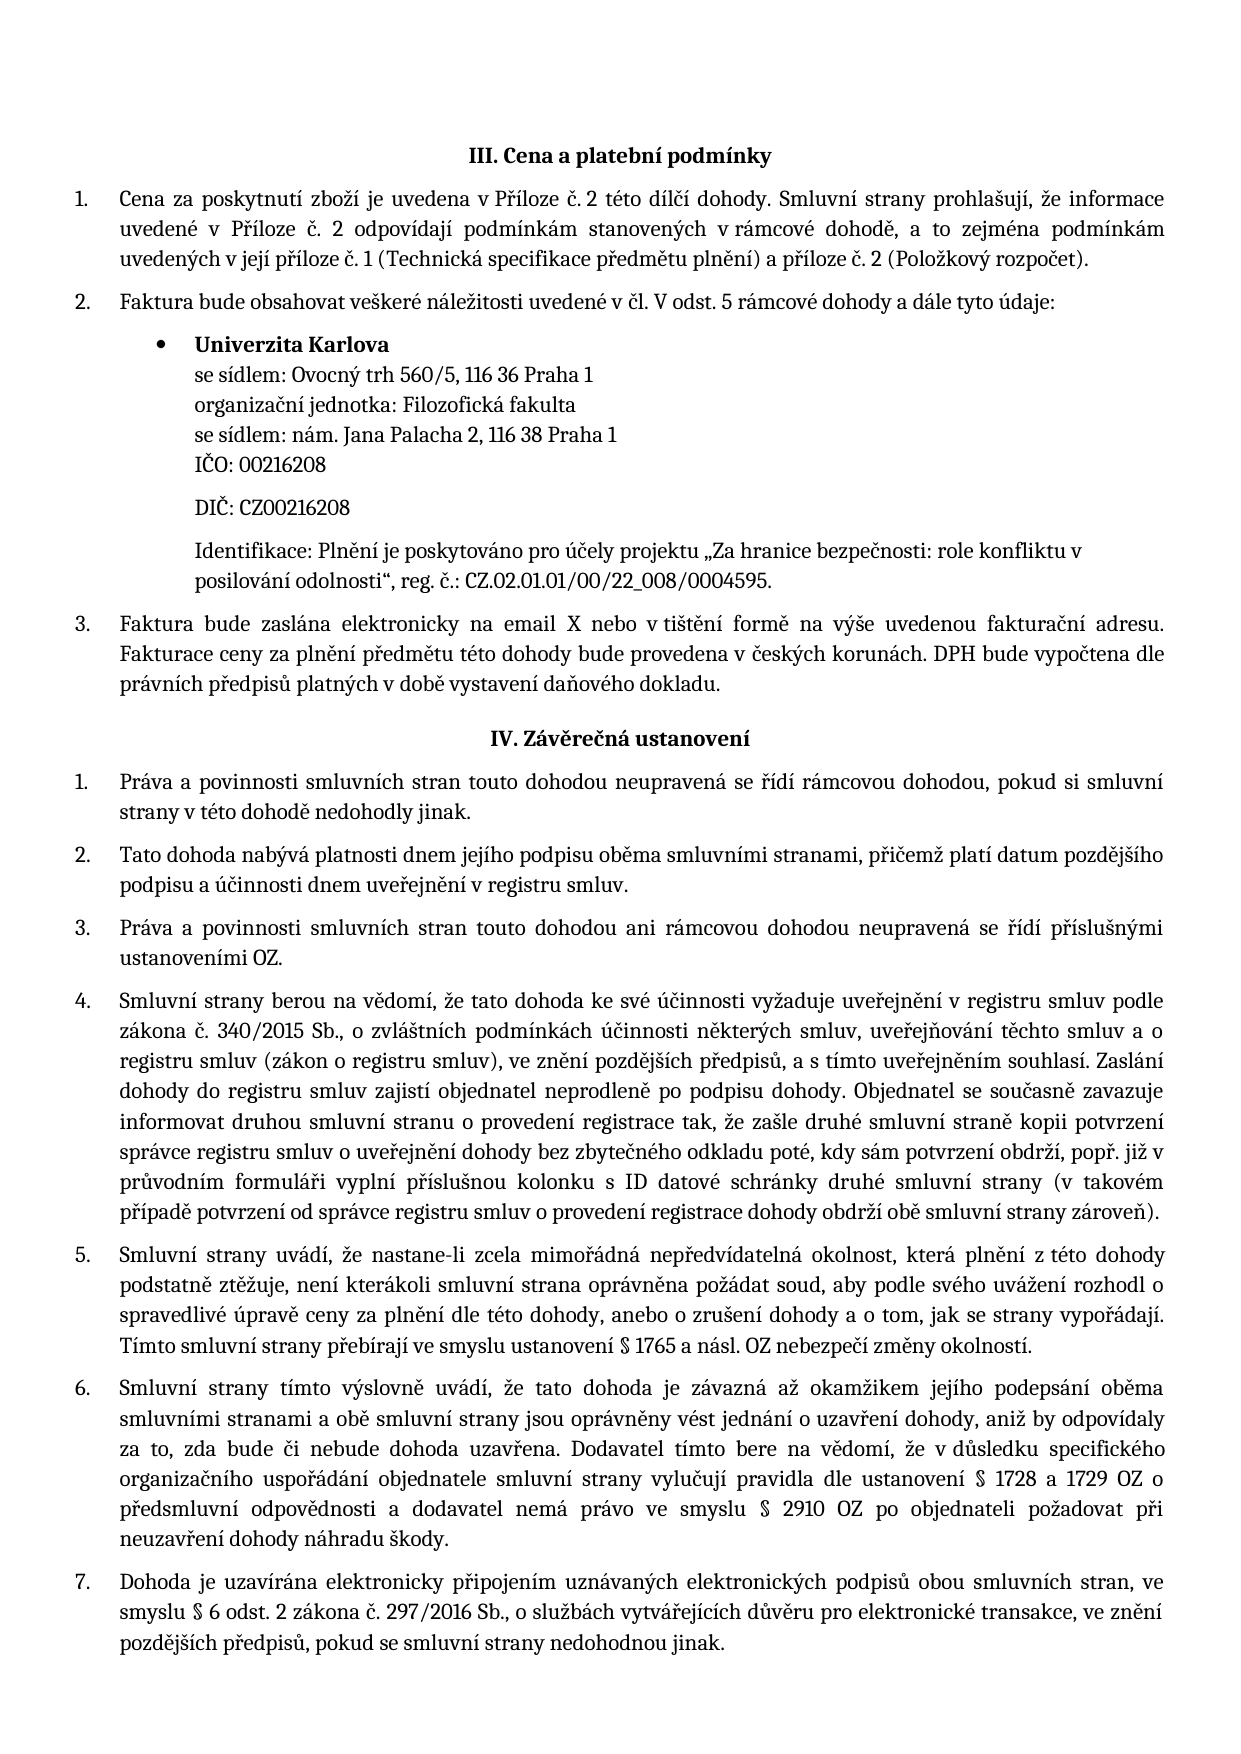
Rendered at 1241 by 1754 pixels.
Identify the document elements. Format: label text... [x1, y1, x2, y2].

subtitle Závěrečná ustanovení [75, 726, 1165, 753]
list Faktura bude obsahovat veškeré náležitosti uvedené v čl. V odst. 5 rámcové dohody a dále tyto údaje: [75, 289, 1165, 315]
list Dohoda je uzavírána elektronicky připojením uznávaných elektronických podpisů obou smluvních stran, ve smyslu § 6 odst. 2 zákona č. 297/2016 Sb., o službách vytvářejících důvěru pro elektronické transakce, ve znění pozdějších předpisů, pokud se smluvní strany nedohodnou jinak. [75, 1569, 1165, 1656]
list Univerzita Karlova [157, 331, 1165, 358]
list Smluvní strany uvádí, že nastane-li zcela mimořádná nepředvídatelná okolnost, která plnění z této dohody podstatně ztěžuje, není kterákoli smluvní strana oprávněna požádat soud, aby podle svého uvážení rozhodl o spravedlivé úpravě ceny za plnění dle této dohody, anebo o zrušení dohody a o tom, jak se strany vypořádají. Tímto smluvní strany přebírají ve smyslu ustanovení § 1765 a násl. OZ nebezpečí změny okolností. [75, 1242, 1165, 1359]
list Práva a povinnosti smluvních stran touto dohodou neupravená se řídí rámcovou dohodou, pokud si smluvní strany v této dohodě nedohodly jinak. [75, 769, 1165, 826]
text se sídlem: Ovocný trh 560/5, 116 36 Praha 1 [165, 362, 1165, 388]
list Smluvní strany berou na vědomí, že tato dohoda ke své účinnosti vyžaduje uveřejnění v registru smluv podle zákona č. 340/2015 Sb., o zvláštních podmínkách účinnosti některých smluv, uveřejňování těchto smluv a o registru smluv (zákon o registru smluv), ve znění pozdějších předpisů, a s tímto uveřejněním souhlasí. Zaslání dohody do registru smluv zajistí objednatel neprodleně po podpisu dohody. Objednatel se současně zavazuje informovat druhou smluvní stranu o provedení registrace tak, že zašle druhé smluvní straně kopii potvrzení správce registru smluv o uveřejnění dohody bez zbytečného odkladu poté, kdy sám potvrzení obdrží, popř. již v průvodním formuláři vyplní příslušnou kolonku s ID datové schránky druhé smluvní strany (v takovém případě potvrzení od správce registru smluv o provedení registrace dohody obdrží obě smluvní strany zároveň). [75, 988, 1165, 1226]
list Práva a povinnosti smluvních stran touto dohodou ani rámcovou dohodou neupravená se řídí příslušnými ustanoveními OZ. [75, 915, 1165, 971]
text se sídlem: nám. Jana Palacha 2, 116 38 Praha 1 [165, 422, 1165, 448]
list Faktura bude zaslána elektronicky na email X nebo v tištění formě na výše uvedenou fakturační adresu. Fakturace ceny za plnění předmětu této dohody bude provedena v českých korunách. DPH bude vypočtena dle právních předpisů platných v době vystavení daňového dokladu. [75, 611, 1165, 697]
subtitle Cena a platební podmínky [75, 143, 1165, 169]
list Cena za poskytnutí zboží je uvedena v Příloze č. 2 této dílčí dohody. Smluvní strany prohlašují, že informace uvedené v Příloze č. 2 odpovídají podmínkám stanovených v rámcové dohodě, a to zejména podmínkám uvedených v její příloze č. 1 (Technická specifikace předmětu plnění) a příloze č. 2 (Položkový rozpočet). [75, 186, 1165, 272]
text Identifikace: Plnění je poskytováno pro účely projektu „Za hranice bezpečnosti: role konfliktu v posilování odolnosti“, reg. č.: CZ.02.01.01/00/22_008/0004595. [194, 538, 1165, 594]
text IČO: 00216208 [165, 452, 1165, 479]
list Smluvní strany tímto výslovně uvádí, že tato dohoda je závazná až okamžikem jejího podepsání oběma smluvními stranami a obě smluvní strany jsou oprávněny vést jednání o uzavření dohody, aniž by odpovídaly za to, zda bude či nebude dohoda uzavřena. Dodavatel tímto bere na vědomí, že v důsledku specifického organizačního uspořádání objednatele smluvní strany vylučují pravidla dle ustanovení § 1728 a 1729 OZ o předsmluvní odpovědnosti a dodavatel nemá právo ve smyslu § 2910 OZ po objednateli požadovat při neuzavření dohody náhradu škody. [75, 1375, 1165, 1553]
text DIČ: CZ00216208 [165, 495, 1165, 521]
list Tato dohoda nabývá platnosti dnem jejího podpisu oběma smluvními stranami, přičemž platí datum pozdějšího podpisu a účinnosti dnem uveřejnění v registru smluv. [75, 842, 1165, 898]
text organizační jednotka: Filozofická fakulta [165, 392, 1165, 418]
